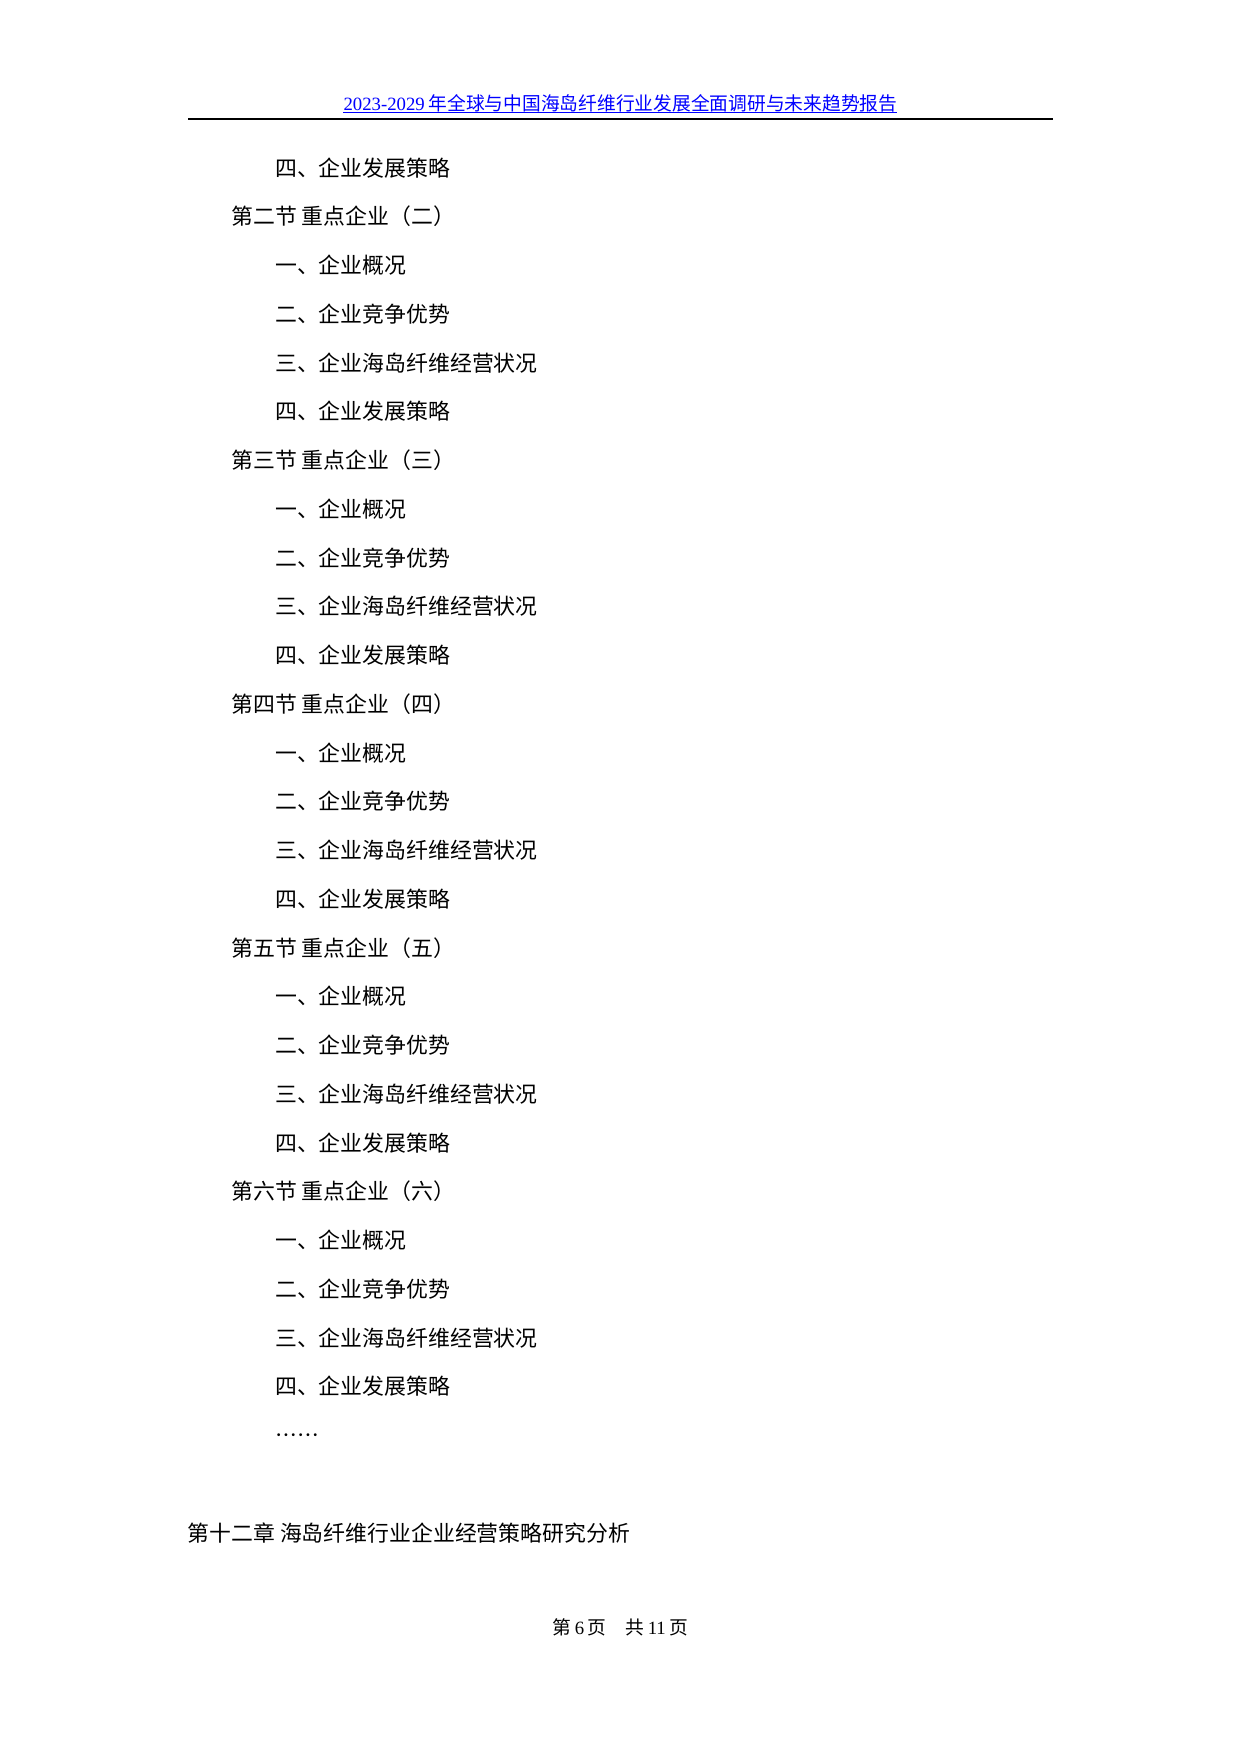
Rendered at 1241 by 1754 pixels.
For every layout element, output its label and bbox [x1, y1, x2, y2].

text [187, 150, 1053, 1548]
